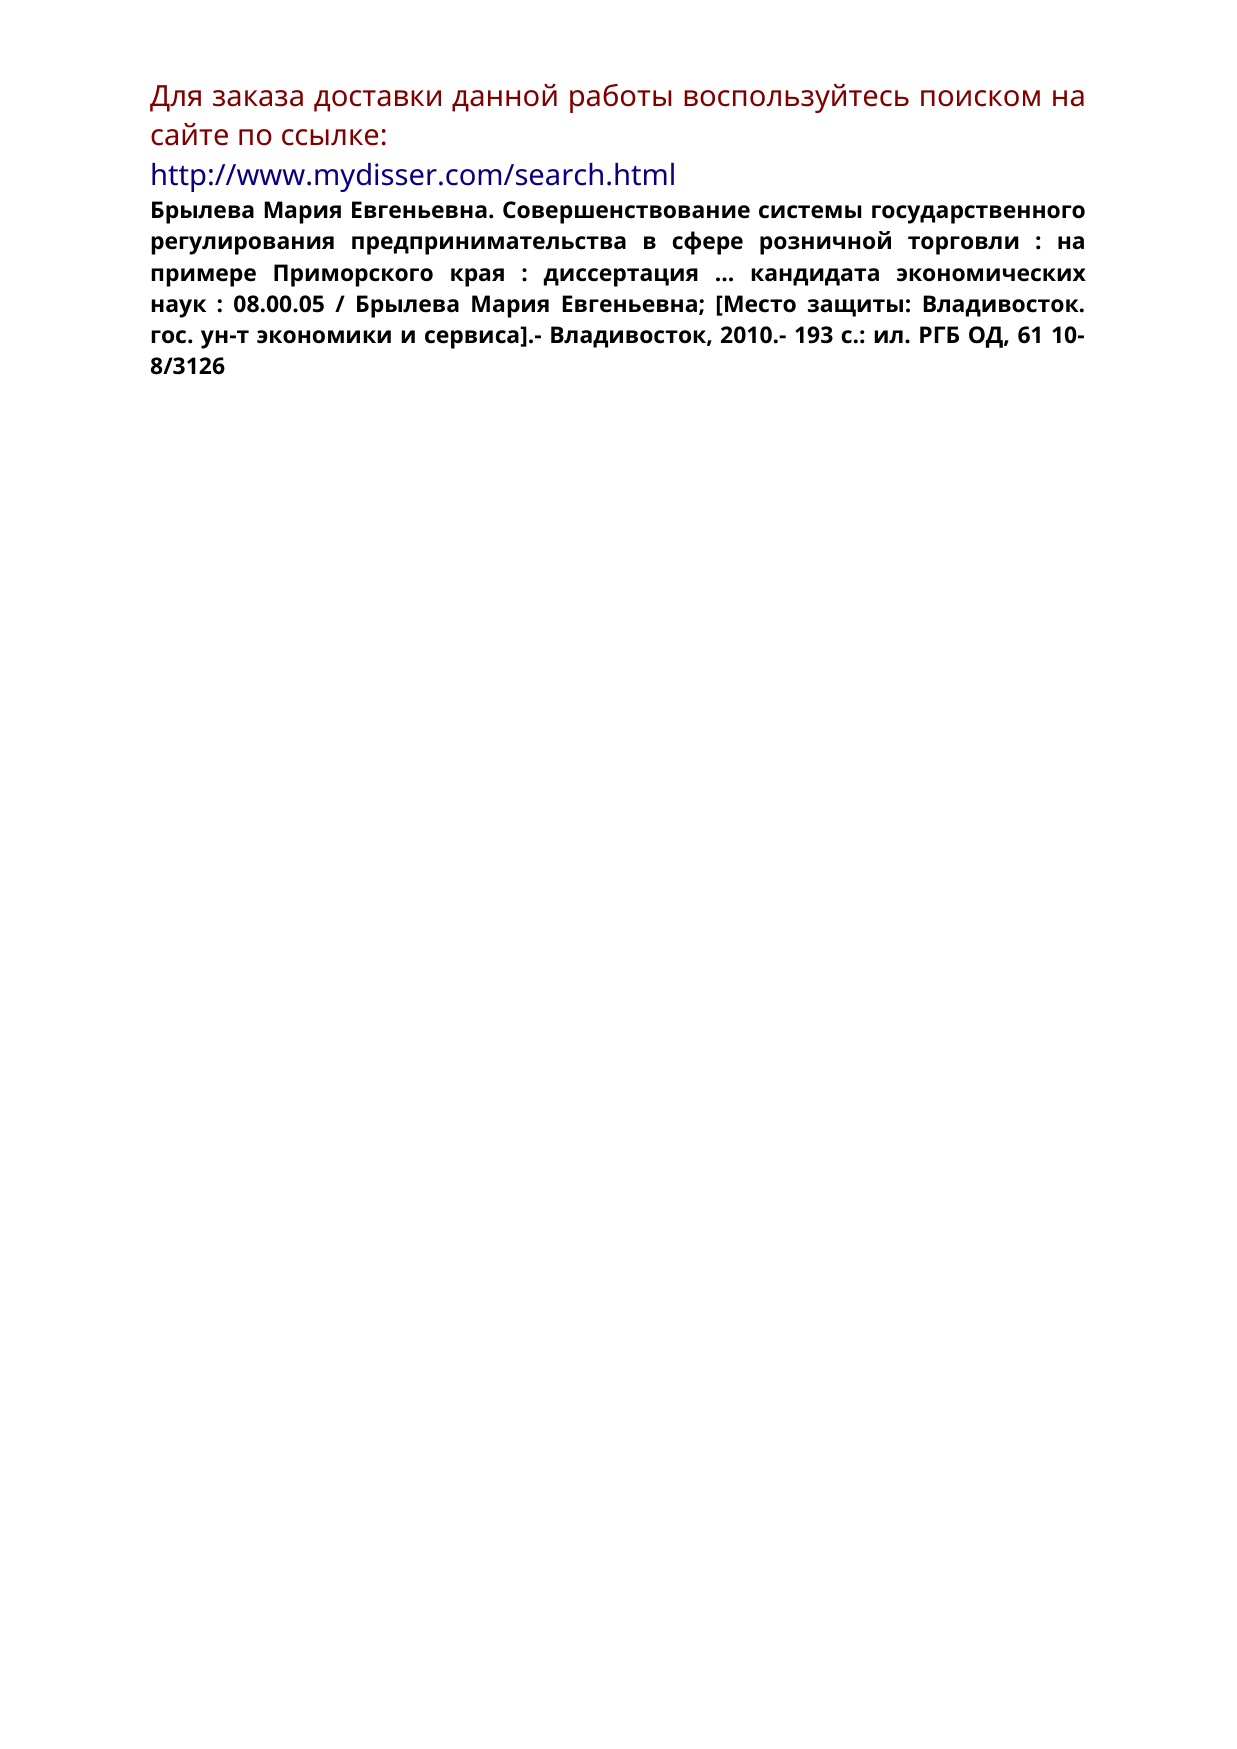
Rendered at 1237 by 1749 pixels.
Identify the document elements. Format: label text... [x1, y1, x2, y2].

text Брылева Мария Евгеньевна. Совершенствование системы государственного регулирования предпринимательства в сфере розничной торговли : на примере Приморского края : диссертация ... кандидата экономических наук : 08.00.05 / Брылева Мария Евгеньевна; [Место защиты: Владивосток. гос. ун-т экономики и сервиса].- Владивосток, 2010.- 193 с.: ил. РГБ ОД, 61 10-8/3126 [150, 194, 1086, 382]
